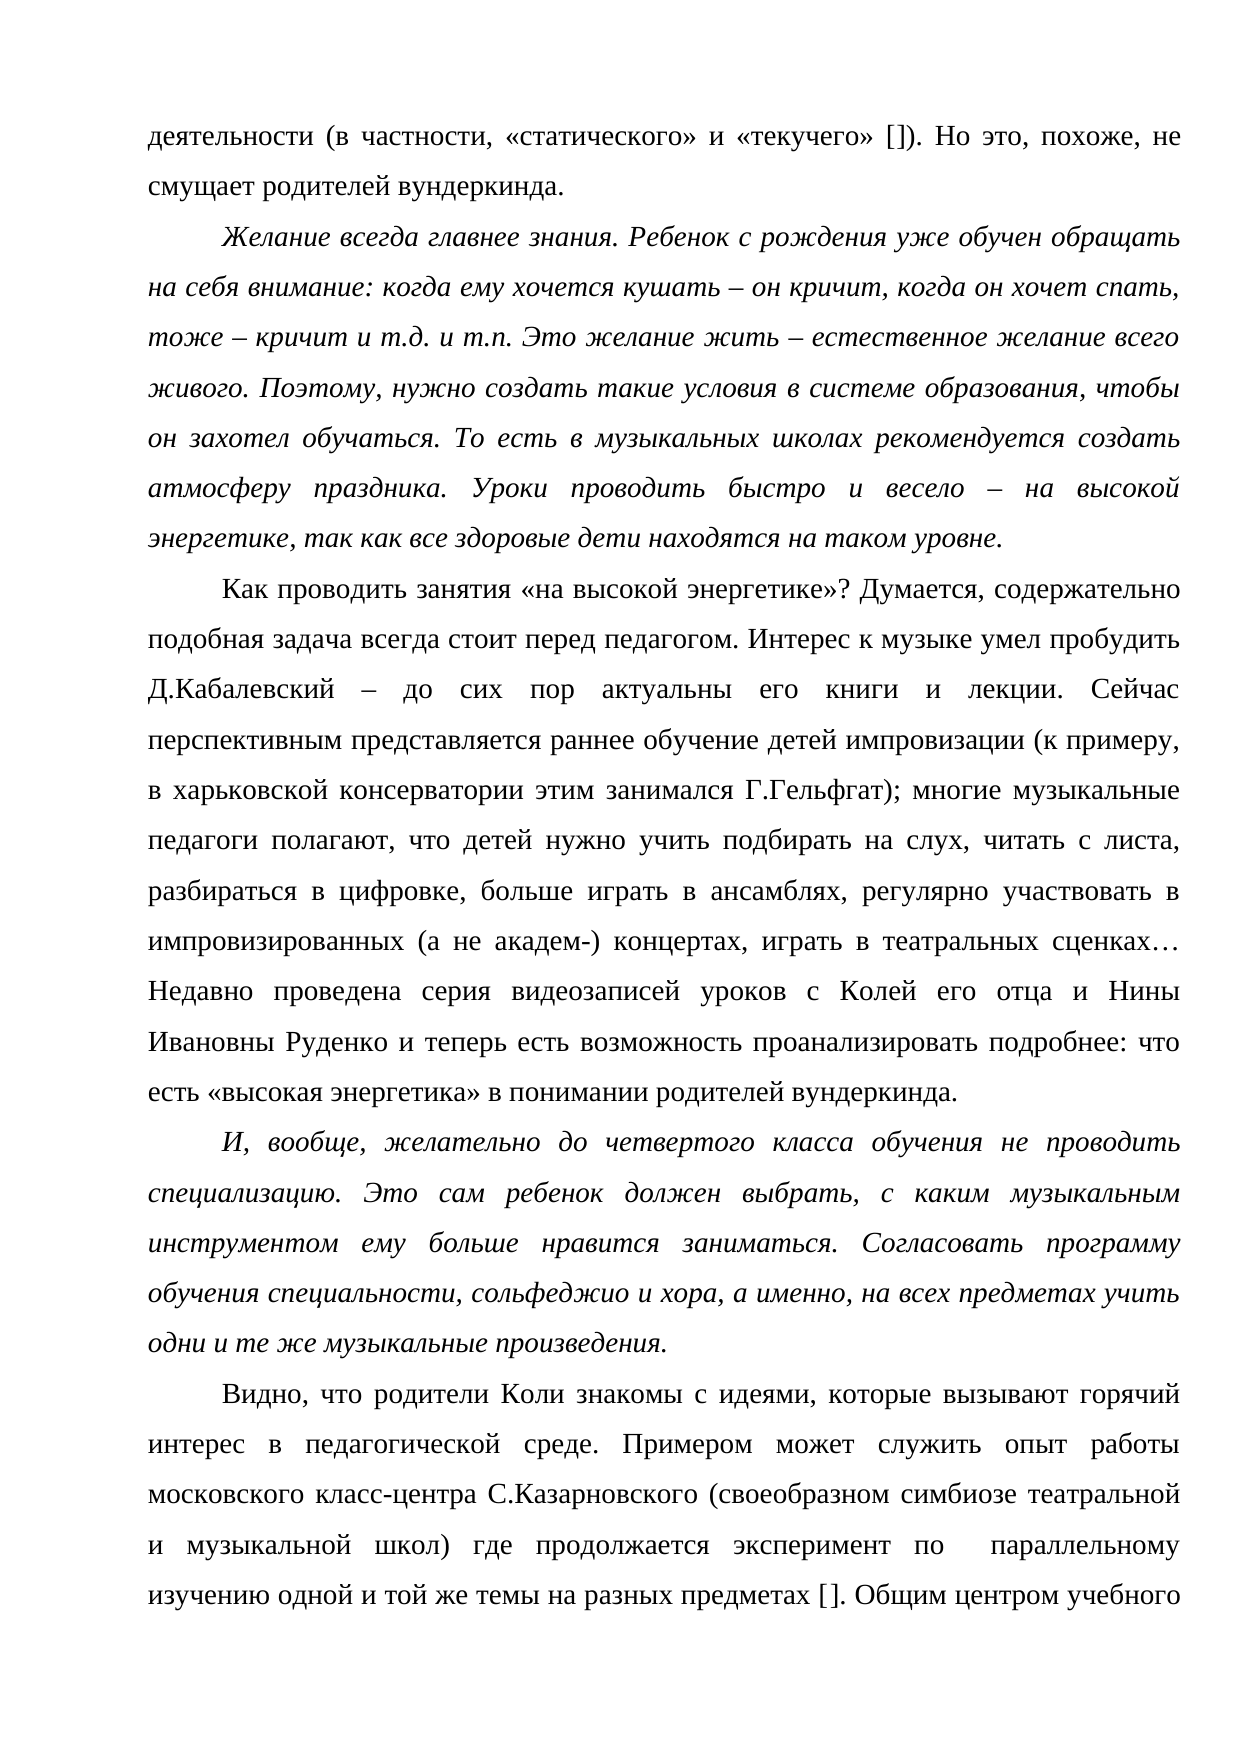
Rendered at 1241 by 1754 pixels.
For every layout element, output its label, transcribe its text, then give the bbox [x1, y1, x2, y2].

text Желание всегда главнее знания. Ребенок с рождения уже обучен обращать на себя внимание: когда ему хочется кушать – он кричит, когда он хочет спать, тоже – кричит и т.д. и т.п. Это желание жить – естественное желание всего живого. Поэтому, нужно создать такие условия в системе образования, чтобы он захотел обучаться. То есть в музыкальных школах рекомендуется создать атмосферу праздника. Уроки проводить быстро и весело – на высокой энергетике, так как все здоровые дети находятся на таком уровне. [148, 219, 1181, 554]
text И, вообще, желательно до четвертого класса обучения не проводить специализацию. Это сам ребенок должен выбрать, с каким музыкальным инструментом ему больше нравится заниматься. Согласовать программу обучения специальности, сольфеджио и хора, а именно, на всех предметах учить одни и те же музыкальные произведения. [148, 1124, 1181, 1359]
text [148, 1376, 1181, 1611]
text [148, 118, 1181, 202]
text Как проводить занятия «на высокой энергетике»? Думается, содержательно подобная задача всегда стоит перед педагогом. Интерес к музыке умел пробудить Д.Кабалевский – до сих пор актуальны его книги и лекции. Сейчас перспективным представляется раннее обучение детей импровизации (к примеру, в харьковской консерватории этим занимался Г.Гельфгат); многие музыкальные педагоги полагают, что детей нужно учить подбирать на слух, читать с листа, разбираться в цифровке, больше играть в ансамблях, регулярно участвовать в импровизированных (а не академ-) концертах, играть в театральных сценках… Недавно проведена серия видеозаписей уроков с Колей его отца и Нины Ивановны Руденко и теперь есть возможность проанализировать подробнее: что есть «высокая энергетика» в понимании родителей вундеркинда. [148, 571, 1181, 1108]
